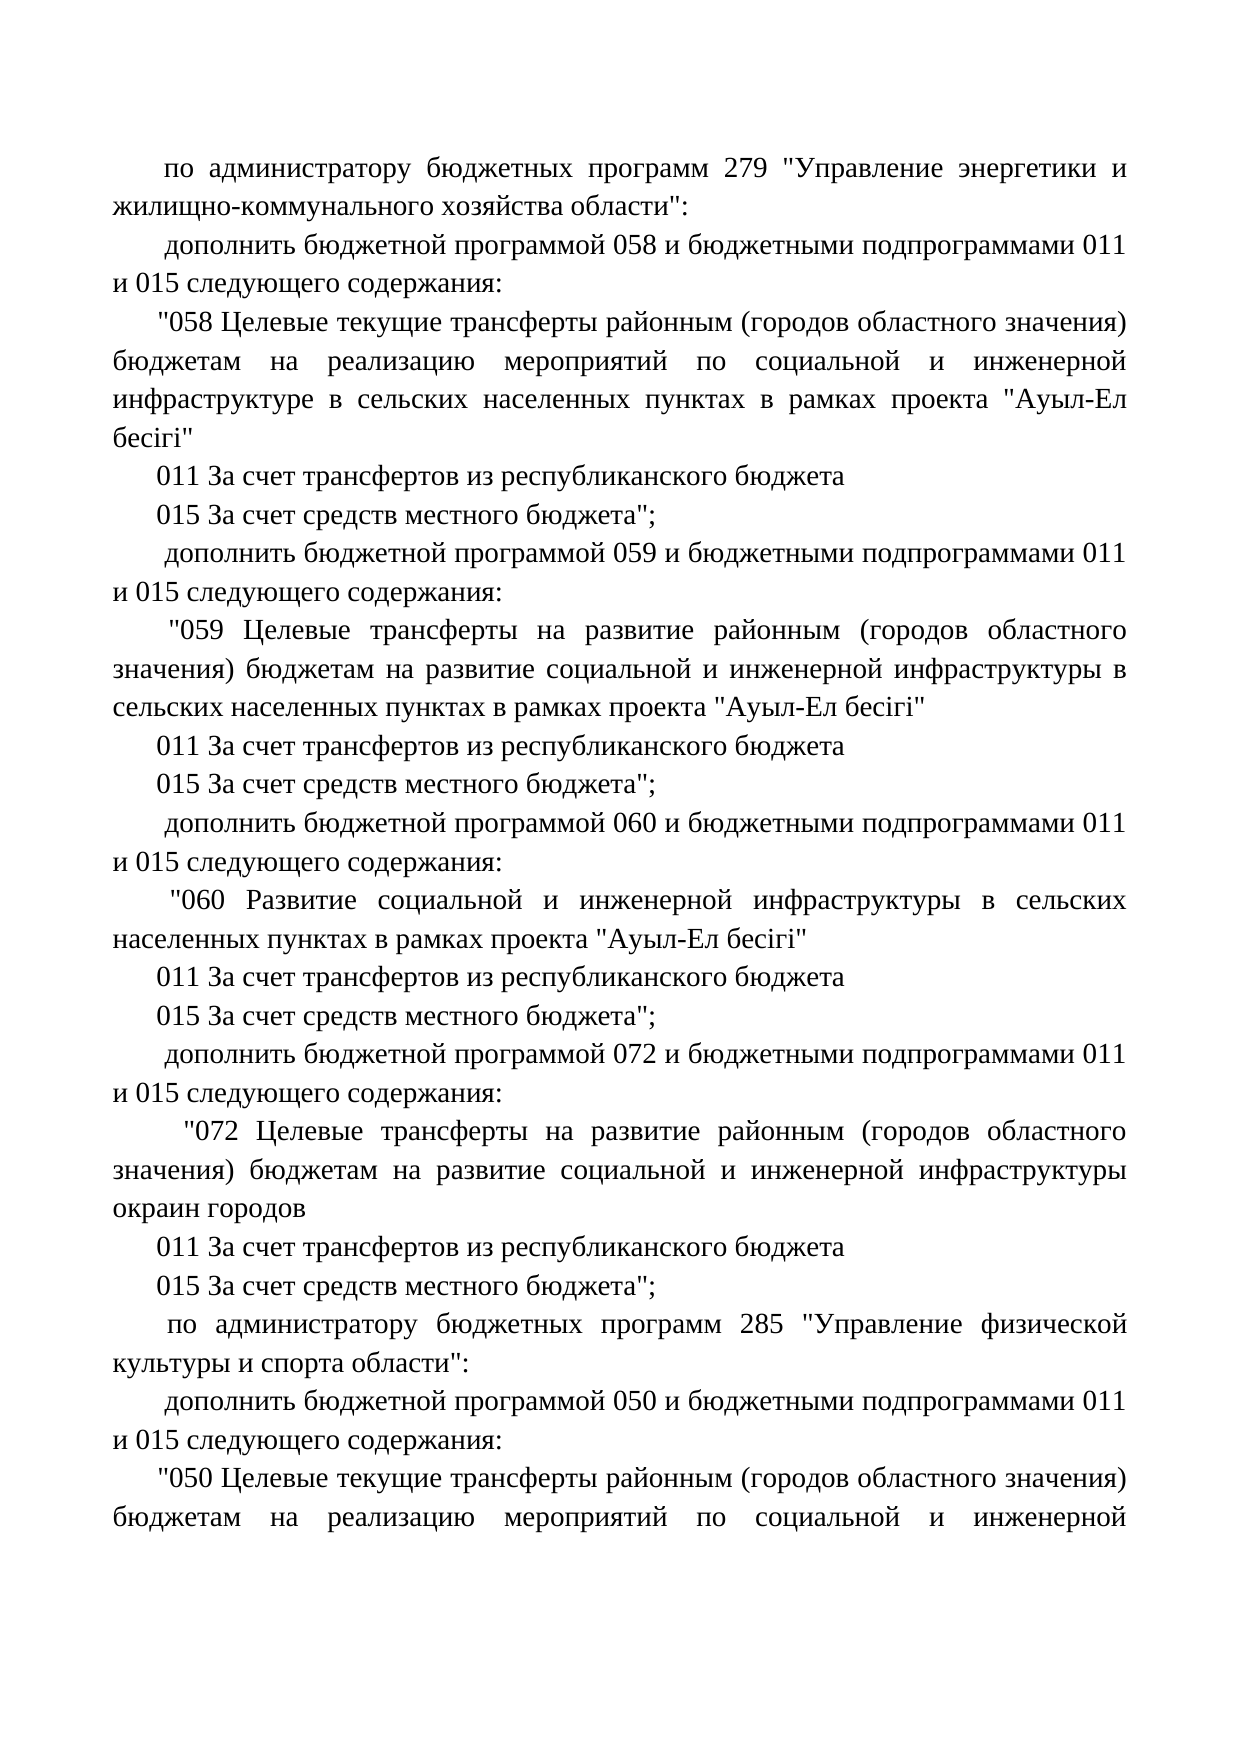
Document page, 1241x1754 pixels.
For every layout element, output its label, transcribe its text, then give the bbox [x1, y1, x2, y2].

text по администратору бюджетных программ 279 "Управление энергетики и жилищно-коммунального хозяйства области": [112, 150, 1128, 222]
text 011 За счет трансфертов из республиканского бюджета [112, 959, 1128, 993]
text 015 За счет средств местного бюджета"; [112, 1268, 1128, 1301]
text 011 За счет трансфертов из республиканского бюджета [112, 728, 1128, 762]
text по администратору бюджетных программ 285 "Управление физической культуры и спорта области": [112, 1306, 1128, 1378]
text 011 За счет трансфертов из республиканского бюджета [112, 1229, 1128, 1263]
text дополнить бюджетной программой 072 и бюджетными подпрограммами 011 и 015 следующего содержания: [112, 1036, 1128, 1108]
text дополнить бюджетной программой 060 и бюджетными подпрограммами 011 и 015 следующего содержания: [112, 805, 1128, 877]
text 011 За счет трансфертов из республиканского бюджета [112, 458, 1128, 492]
text 015 За счет средств местного бюджета"; [112, 497, 1128, 530]
text дополнить бюджетной программой 058 и бюджетными подпрограммами 011 и 015 следующего содержания: [112, 227, 1128, 299]
text дополнить бюджетной программой 059 и бюджетными подпрограммами 011 и 015 следующего содержания: [112, 535, 1128, 607]
text "058 Целевые текущие трансферты районным (городов областного значения) бюджетам на реализацию мероприятий по социальной и инженерной инфраструктуре в сельских населенных пунктах в рамках проекта "Ауыл-Ел бесігі" [112, 304, 1128, 453]
text "060 Развитие социальной и инженерной инфраструктуры в сельских населенных пунктах в рамках проекта "Ауыл-Ел бесігі" [112, 882, 1128, 954]
text 015 За счет средств местного бюджета"; [112, 998, 1128, 1031]
text 015 За счет средств местного бюджета"; [112, 767, 1128, 800]
text "072 Целевые трансферты на развитие районным (городов областного значения) бюджетам на развитие социальной и инженерной инфраструктуры окраин городов [112, 1113, 1128, 1224]
text дополнить бюджетной программой 050 и бюджетными подпрограммами 011 и 015 следующего содержания: [112, 1383, 1128, 1455]
text "059 Целевые трансферты на развитие районным (городов областного значения) бюджетам на развитие социальной и инженерной инфраструктуры в сельских населенных пунктах в рамках проекта "Ауыл-Ел бесігі" [112, 612, 1128, 723]
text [112, 1460, 1128, 1532]
